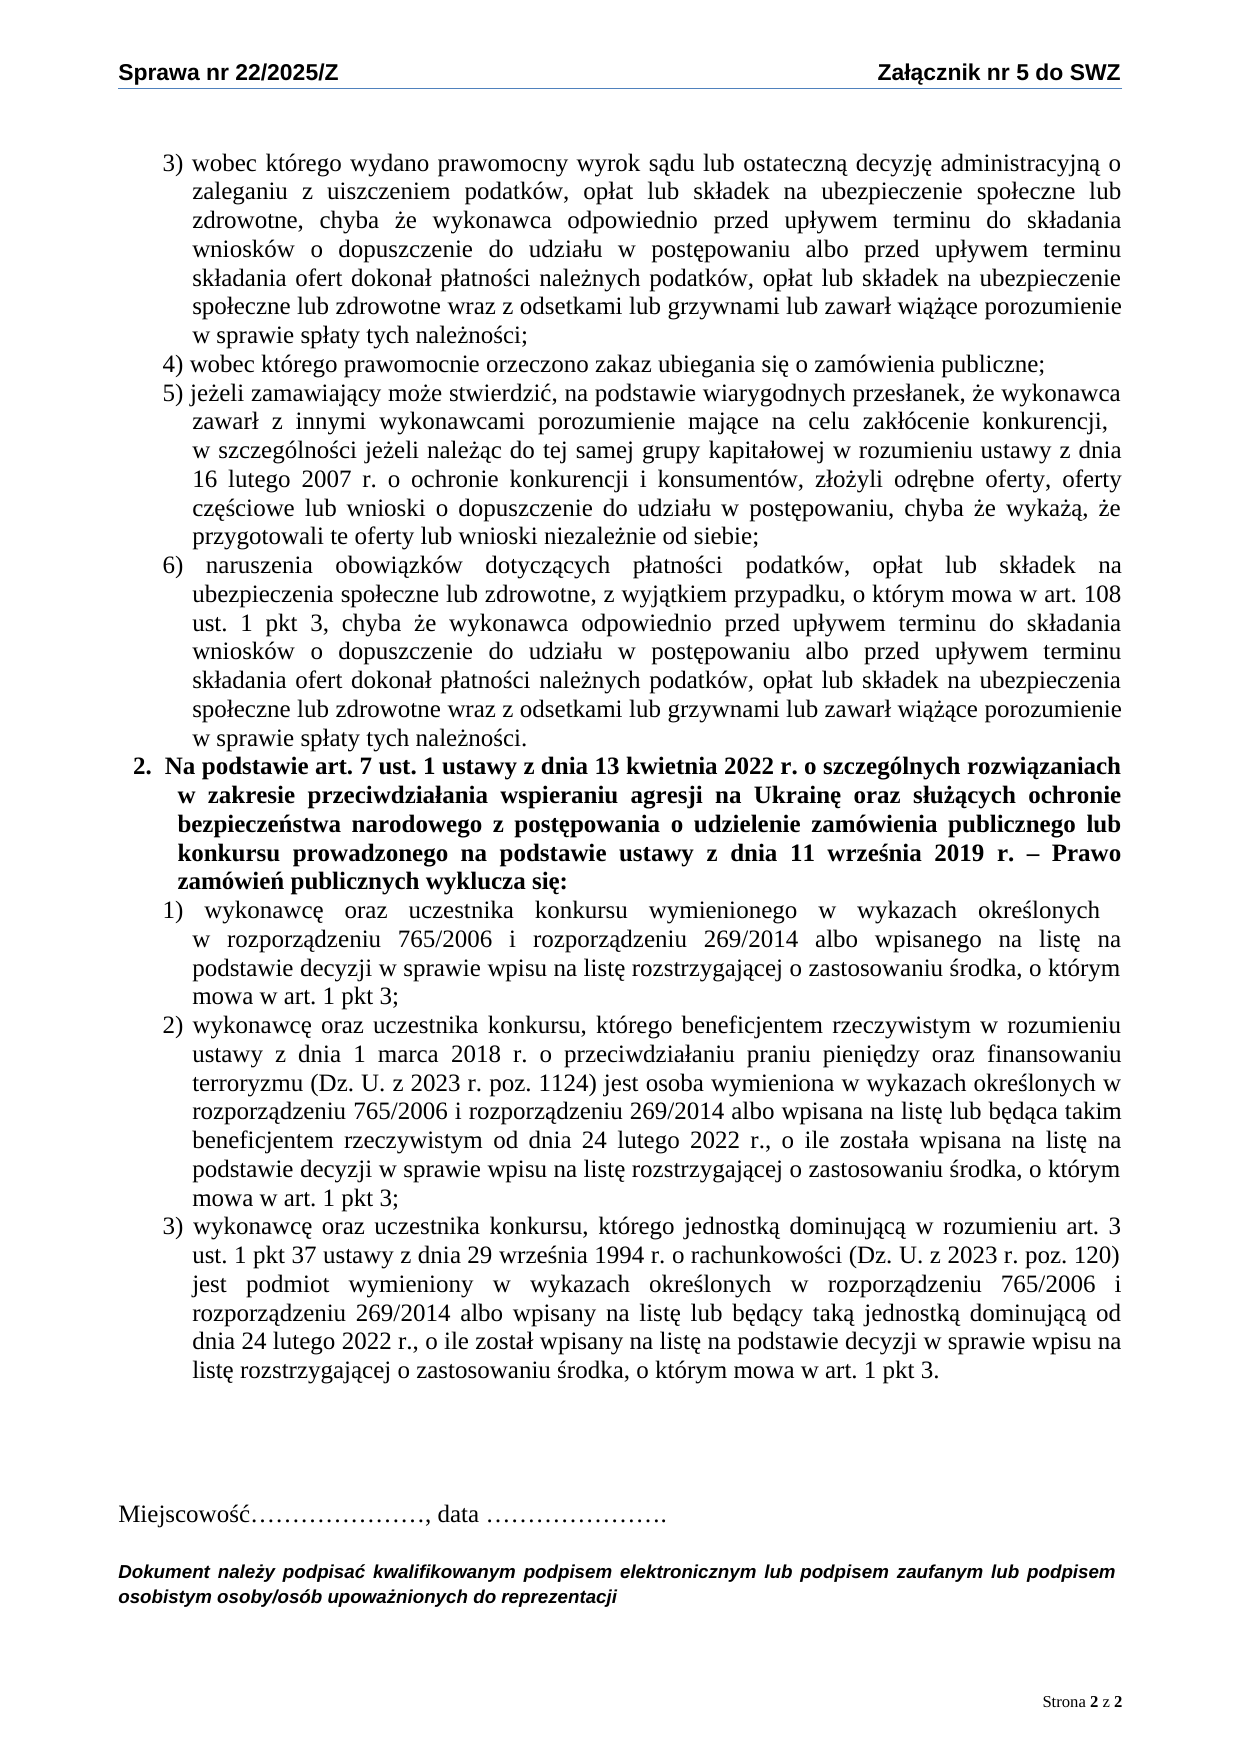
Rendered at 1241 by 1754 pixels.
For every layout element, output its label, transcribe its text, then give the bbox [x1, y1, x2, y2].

text Dokument należy podpisać kwalifikowanym podpisem elektronicznym lub podpisem zaufanym lub podpisem osobistym osoby/osób upoważnionych do reprezentacji [118, 1558, 1117, 1608]
text Miejscowość…………………, data …………………. [118, 1499, 1122, 1528]
text 3) wykonawcę oraz uczestnika konkursu, którego jednostką dominującą w rozumieniu art. 3 ust. 1 pkt 37 ustawy z dnia 29 września 1994 r. o rachunkowości (Dz. U. z 2023 r. poz. 120) jest podmiot wymieniony w wykazach określonych w rozporządzeniu 765/2006 i rozporządzeniu 269/2014 albo wpisany na listę lub będący taką jednostką dominującą od dnia 24 lutego 2022 r., o ile został wpisany na listę na podstawie decyzji w sprawie wpisu na listę rozstrzygającej o zastosowaniu środka, o którym mowa w art. 1 pkt 3. [162, 1211, 1122, 1384]
text 6) naruszenia obowiązków dotyczących płatności podatków, opłat lub składek na ubezpieczenia społeczne lub zdrowotne, z wyjątkiem przypadku, o którym mowa w art. 108 ust. 1 pkt 3, chyba że wykonawca odpowiednio przed upływem terminu do składania wniosków o dopuszczenie do udziału w postępowaniu albo przed upływem terminu składania ofert dokonał płatności należnych podatków, opłat lub składek na ubezpieczenia społeczne lub zdrowotne wraz z odsetkami lub grzywnami lub zawarł wiążące porozumienie w sprawie spłaty tych należności. [162, 550, 1122, 751]
text 2) wykonawcę oraz uczestnika konkursu, którego beneficjentem rzeczywistym w rozumieniu ustawy z dnia 1 marca 2018 r. o przeciwdziałaniu praniu pieniędzy oraz finansowaniu terroryzmu (Dz. U. z 2023 r. poz. 1124) jest osoba wymieniona w wykazach określonych w rozporządzeniu 765/2006 i rozporządzeniu 269/2014 albo wpisana na listę lub będąca takim beneficjentem rzeczywistym od dnia 24 lutego 2022 r., o ile została wpisana na listę na podstawie decyzji w sprawie wpisu na listę rozstrzygającej o zastosowaniu środka, o którym mowa w art. 1 pkt 3; [162, 1010, 1122, 1211]
text 4) wobec którego prawomocnie orzeczono zakaz ubiegania się o zamówienia publiczne; [162, 349, 1122, 378]
text 1) wykonawcę oraz uczestnika konkursu wymienionego w wykazach określonych w rozporządzeniu 765/2006 i rozporządzeniu 269/2014 albo wpisanego na listę na podstawie decyzji w sprawie wpisu na listę rozstrzygającej o zastosowaniu środka, o którym mowa w art. 1 pkt 3; [162, 895, 1122, 1010]
text 3) wobec którego wydano prawomocny wyrok sądu lub ostateczną decyzję administracyjną o zaleganiu z uiszczeniem podatków, opłat lub składek na ubezpieczenie społeczne lub zdrowotne, chyba że wykonawca odpowiednio przed upływem terminu do składania wniosków o dopuszczenie do udziału w postępowaniu albo przed upływem terminu składania ofert dokonał płatności należnych podatków, opłat lub składek na ubezpieczenie społeczne lub zdrowotne wraz z odsetkami lub grzywnami lub zawarł wiążące porozumienie w sprawie spłaty tych należności; [162, 148, 1122, 349]
text 5) jeżeli zamawiający może stwierdzić, na podstawie wiarygodnych przesłanek, że wykonawca zawarł z innymi wykonawcami porozumienie mające na celu zakłócenie konkurencji, w szczególności jeżeli należąc do tej samej grupy kapitałowej w rozumieniu ustawy z dnia 16 lutego 2007 r. o ochronie konkurencji i konsumentów, złożyli odrębne oferty, oferty częściowe lub wnioski o dopuszczenie do udziału w postępowaniu, chyba że wykażą, że przygotowali te oferty lub wnioski niezależnie od siebie; [162, 378, 1122, 550]
text 2. Na podstawie art. 7 ust. 1 ustawy z dnia 13 kwietnia 2022 r. o szczególnych rozwiązaniach w zakresie przeciwdziałania wspieraniu agresji na Ukrainę oraz służących ochronie bezpieczeństwa narodowego z postępowania o udzielenie zamówienia publicznego lub konkursu prowadzonego na podstawie ustawy z dnia 11 września 2019 r. – Prawo zamówień publicznych wyklucza się: [133, 751, 1122, 895]
